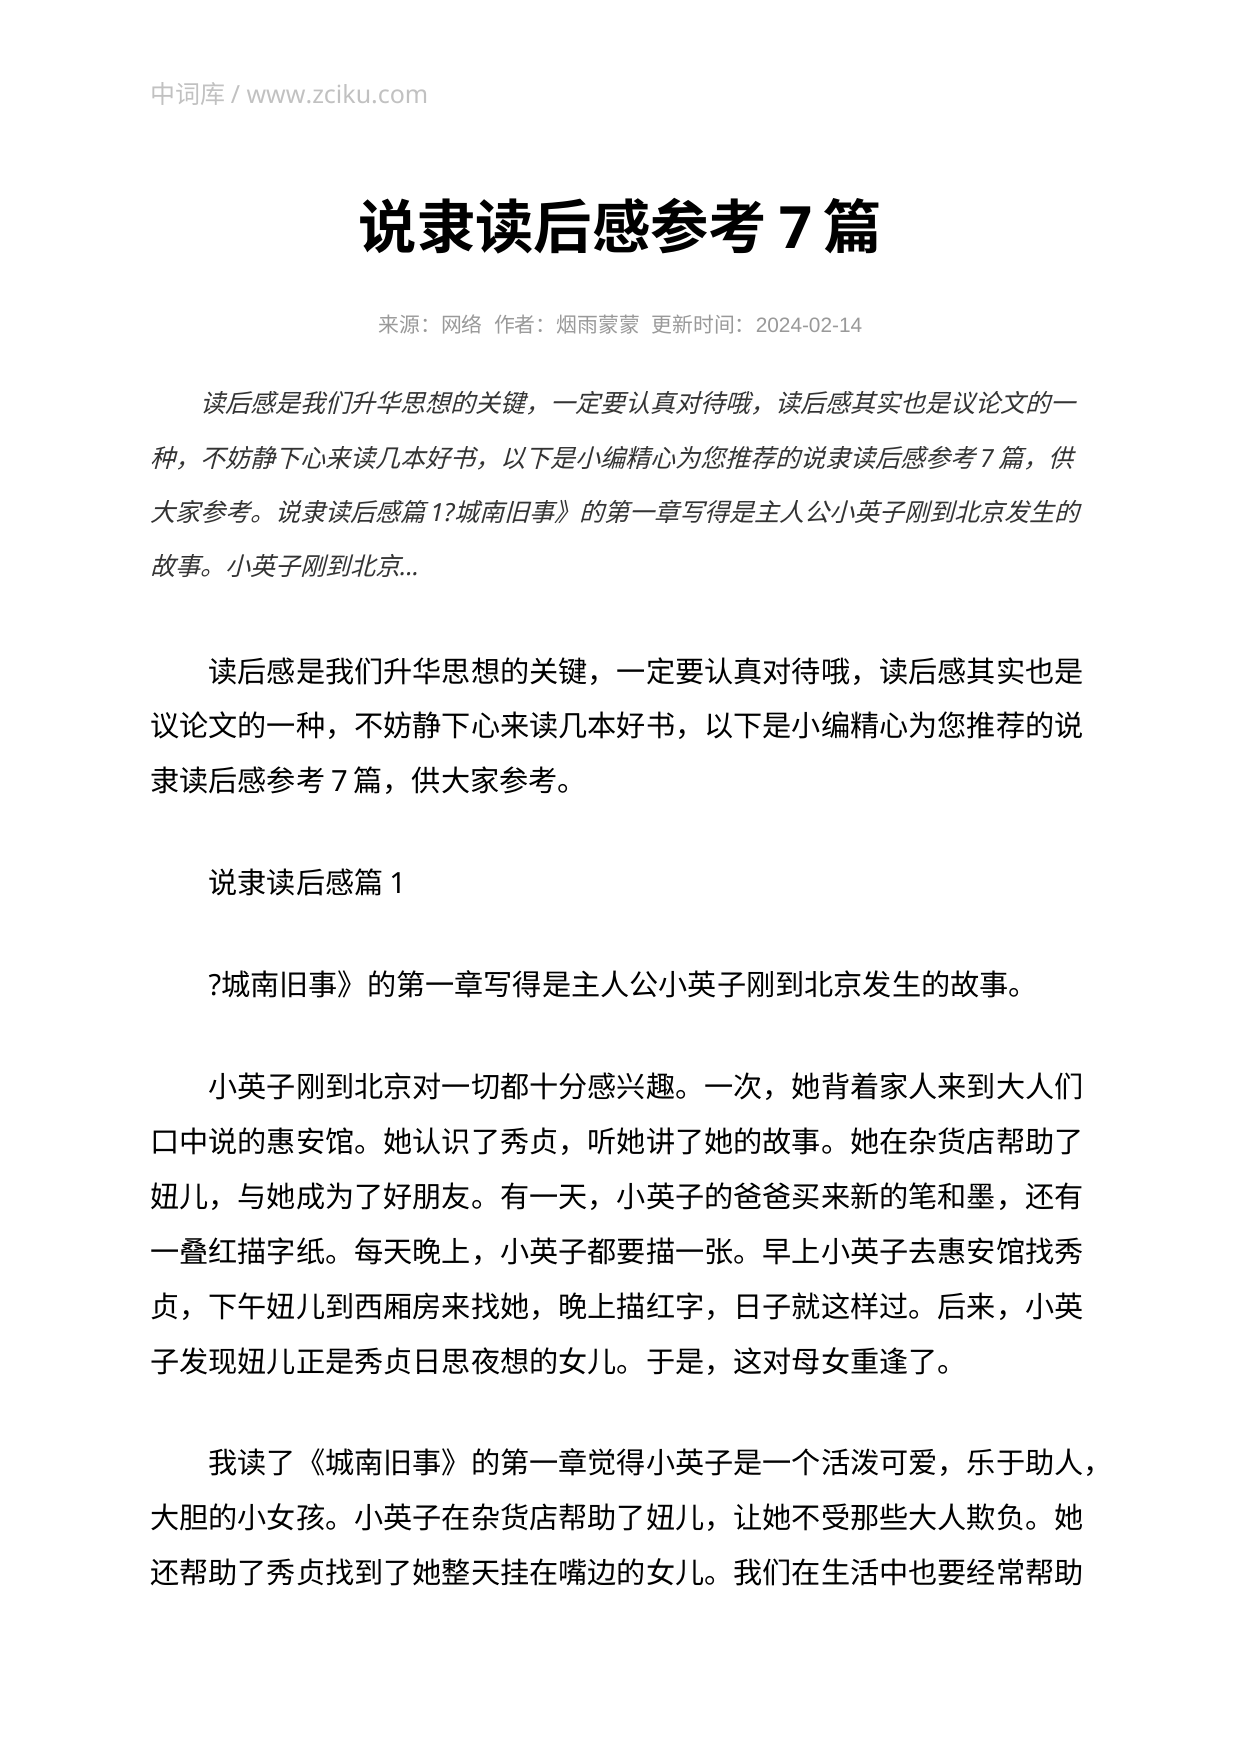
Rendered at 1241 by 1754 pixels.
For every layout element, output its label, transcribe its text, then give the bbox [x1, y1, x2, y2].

text 说隶读后感篇1 [150, 860, 1090, 902]
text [150, 1440, 1090, 1592]
subtitle 说隶读后感参考7篇 [150, 181, 1090, 266]
text 读后感是我们升华思想的关键，一定要认真对待哦，读后感其实也是议论文的一种，不妨静下心来读几本好书，以下是小编精心为您推荐的说隶读后感参考7篇，供大家参考。说隶读后感篇1?城南旧事》的第一章写得是主人公小英子刚到北京发生的故事。小英子刚到北京... [150, 384, 1090, 583]
text 小英子刚到北京对一切都十分感兴趣。一次，她背着家人来到大人们口中说的惠安馆。她认识了秀贞，听她讲了她的故事。她在杂货店帮助了妞儿，与她成为了好朋友。有一天，小英子的爸爸买来新的笔和墨，还有一叠红描字纸。每天晚上，小英子都要描一张。早上小英子去惠安馆找秀贞，下午妞儿到西厢房来找她，晚上描红字，日子就这样过。后来，小英子发现妞儿正是秀贞日思夜想的女儿。于是，这对母女重逢了。 [150, 1064, 1090, 1381]
text 来源：网络 作者：烟雨蒙蒙 更新时间：2024-02-14 [150, 313, 1090, 337]
text ?城南旧事》的第一章写得是主人公小英子刚到北京发生的故事。 [150, 962, 1090, 1004]
text 读后感是我们升华思想的关键，一定要认真对待哦，读后感其实也是议论文的一种，不妨静下心来读几本好书，以下是小编精心为您推荐的说隶读后感参考7篇，供大家参考。 [150, 648, 1090, 800]
